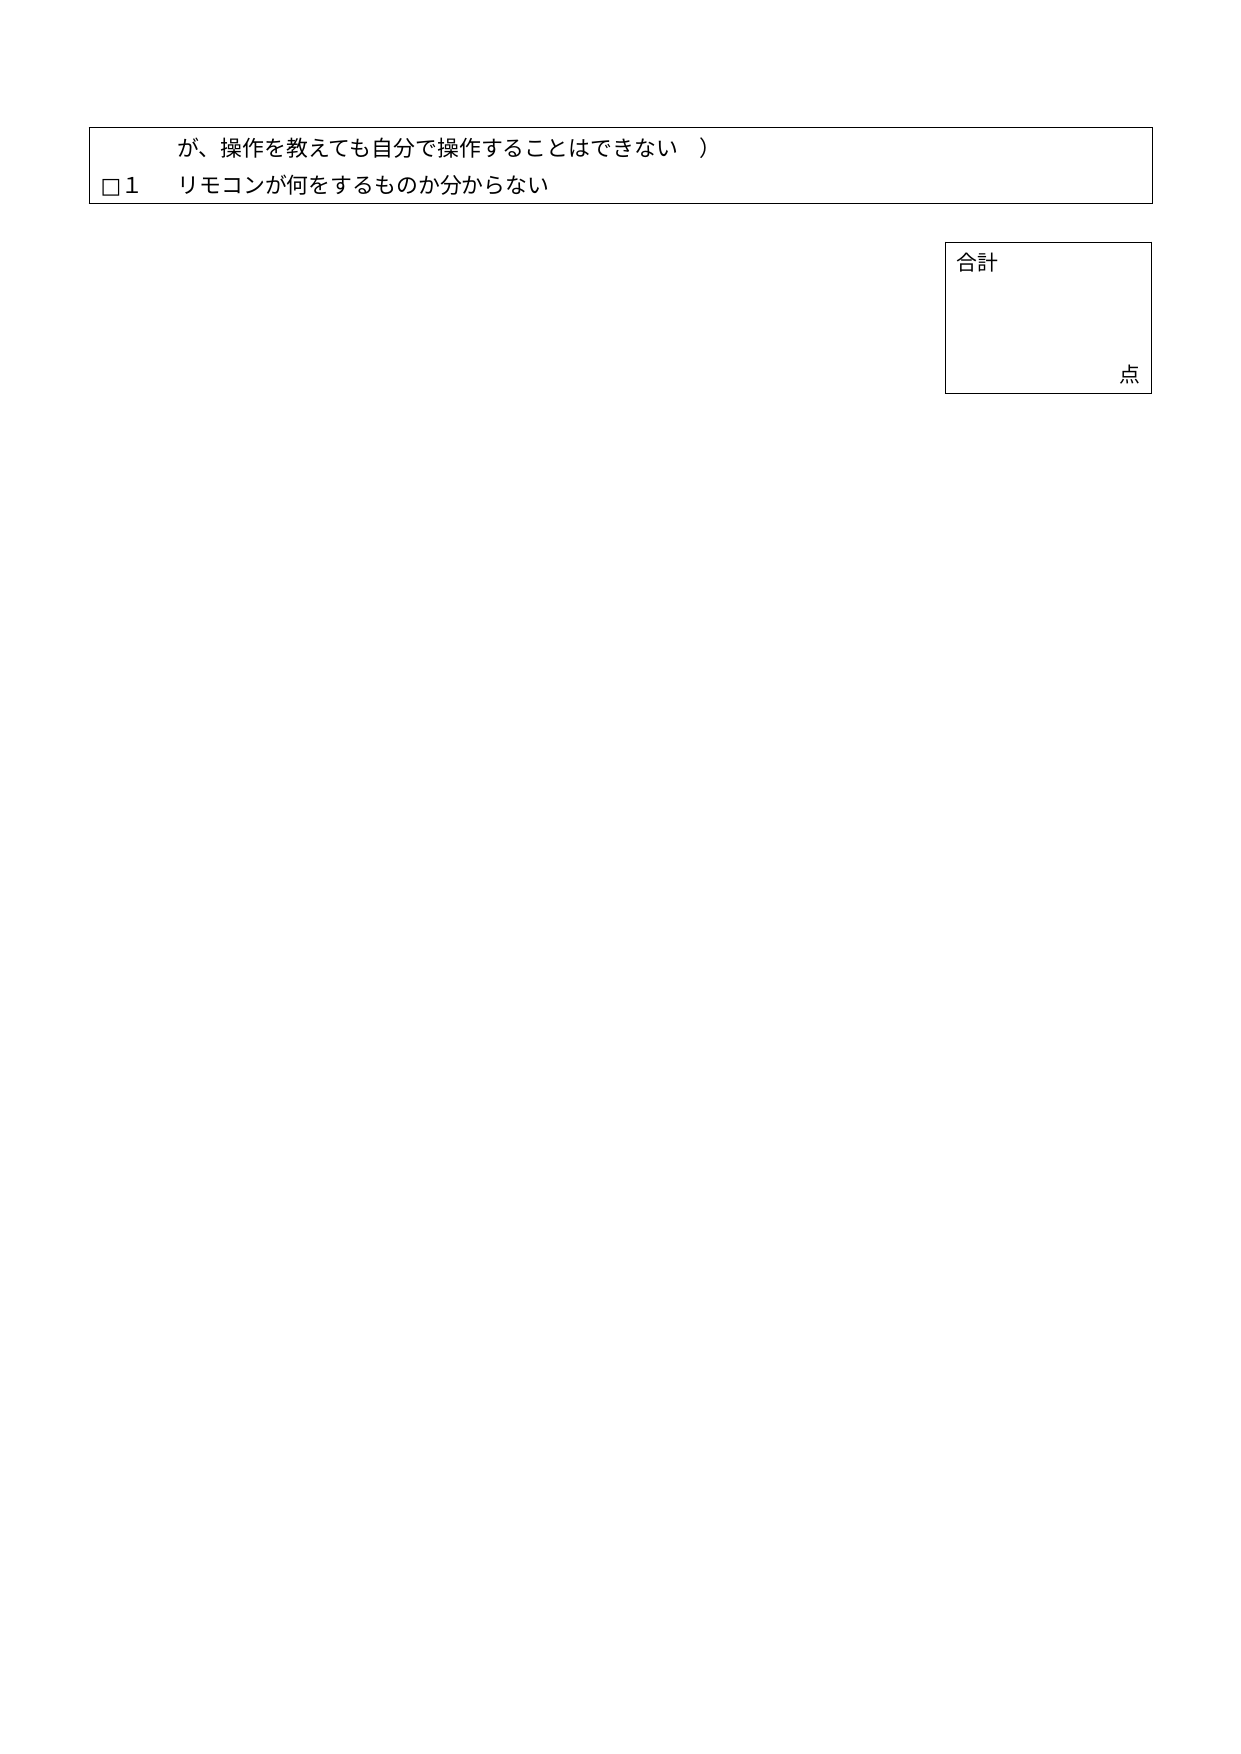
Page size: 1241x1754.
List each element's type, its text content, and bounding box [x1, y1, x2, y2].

table_header 合計 点 [946, 243, 1151, 393]
table_cell □５ □４ □３ □２ □１ [90, 128, 166, 203]
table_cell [166, 128, 1152, 203]
